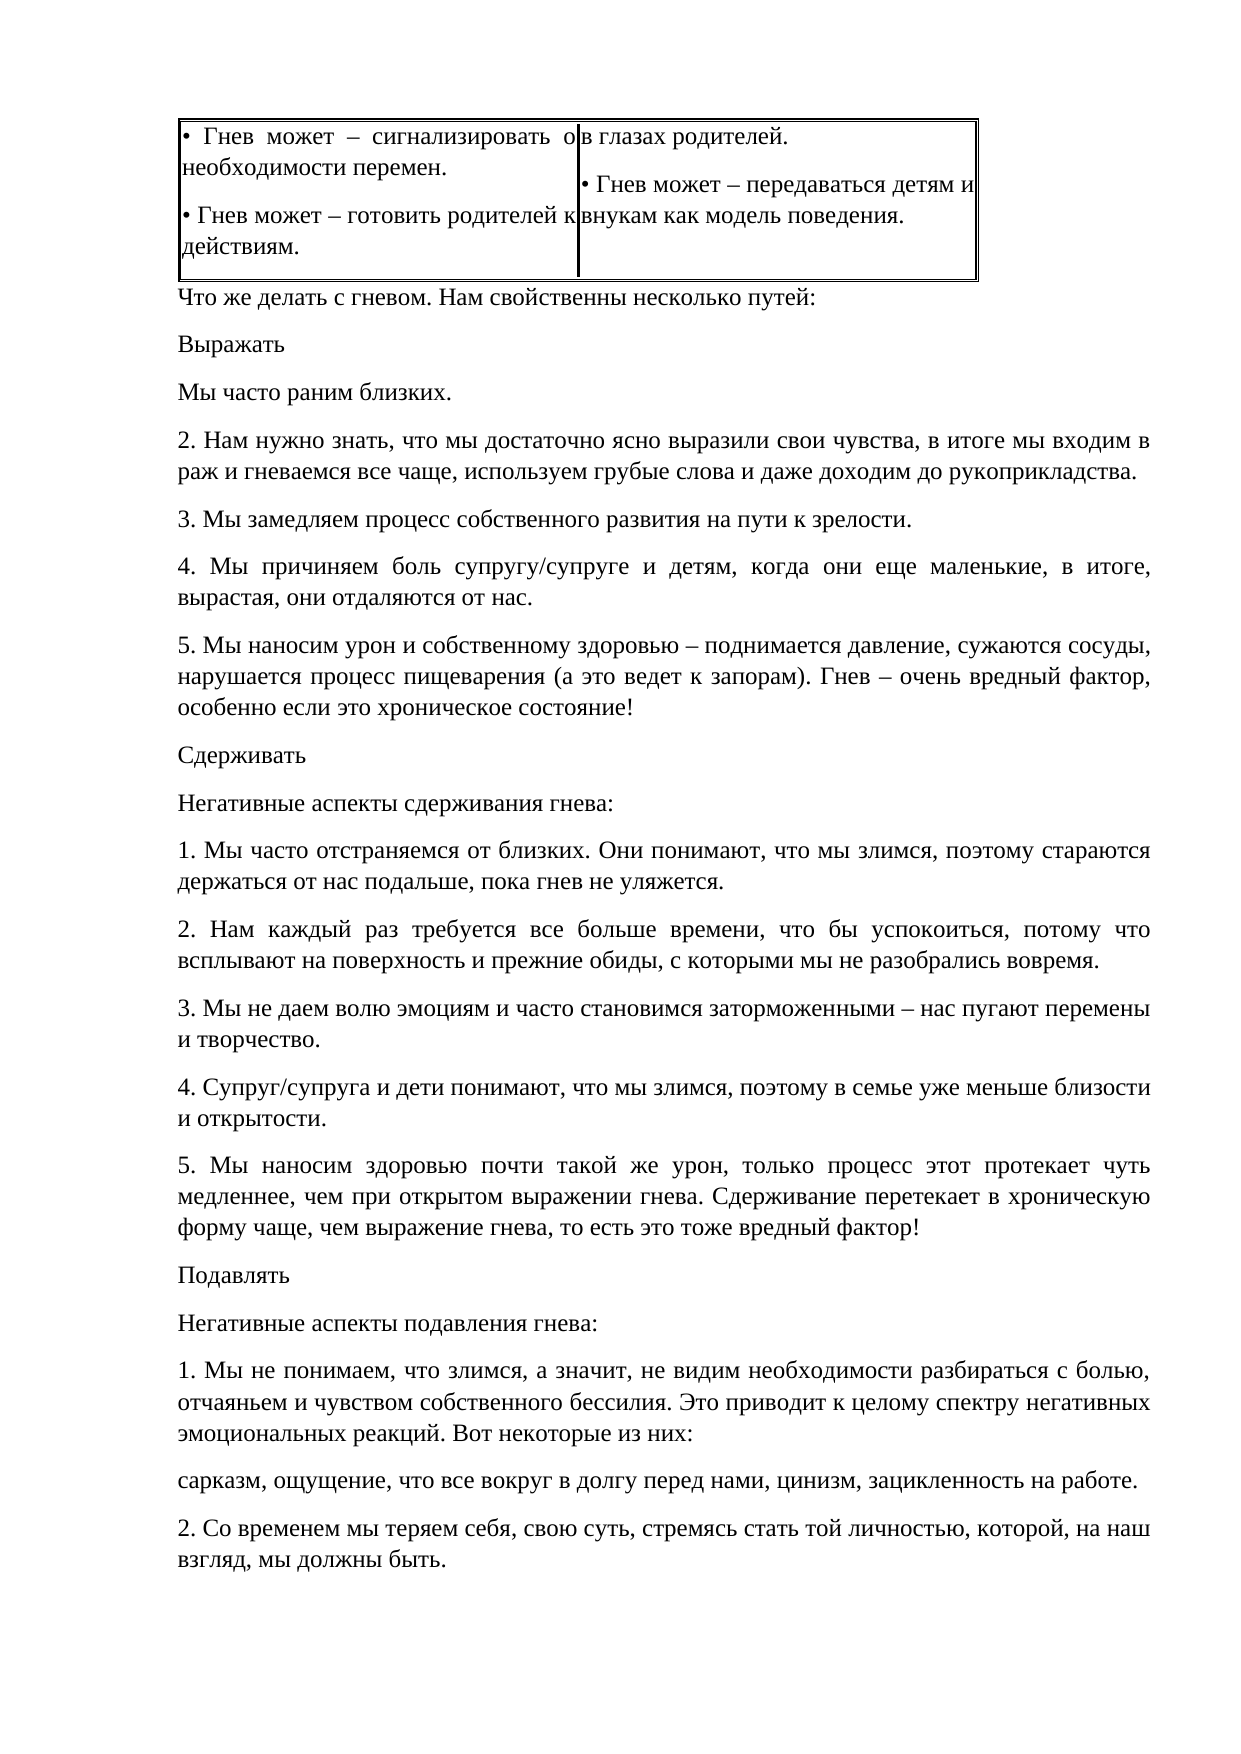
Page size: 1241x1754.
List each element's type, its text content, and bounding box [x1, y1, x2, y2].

text 1. Мы не понимаем, что злимся, а значит, не видим необходимости разбираться с болью, отчаяньем и чувством собственного бессилия. Это приводит к целому спектру негативных эмоциональных реакций. Вот некоторые из них: [177, 1356, 1152, 1446]
text 2. Нам каждый раз требуется все больше времени, что бы успокоиться, потому что всплывают на поверхность и прежние обиды, с которыми мы не разобрались вовремя. [177, 914, 1152, 974]
text Сдерживать [177, 740, 1152, 769]
text Выражать [177, 329, 1152, 358]
text 4. Супруг/супруга и дети понимают, что мы злимся, поэтому в семье уже меньше близости и открытости. [177, 1072, 1152, 1131]
text Подавлять [177, 1260, 1152, 1289]
text Негативные аспекты сдерживания гнева: [177, 788, 1152, 816]
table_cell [181, 122, 578, 279]
text 2. Со временем мы теряем себя, свою суть, стремясь стать той личностью, которой, на наш взгляд, мы должны быть. [177, 1513, 1152, 1573]
text 4. Мы причиняем боль супругу/супруге и детям, когда они еще маленькие, в итоге, вырастая, они отдаляются от нас. [177, 551, 1152, 611]
text 3. Мы не даем волю эмоциям и часто становимся заторможенными – нас пугают перемены и творчество. [177, 993, 1152, 1053]
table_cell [578, 122, 975, 279]
text сарказм, ощущение, что все вокруг в долгу перед нами, цинизм, зацикленность на работе. [177, 1465, 1152, 1494]
text Мы часто раним близких. [177, 377, 1152, 406]
text 2. Нам нужно знать, что мы достаточно ясно выразили свои чувства, в итоге мы входим в раж и гневаемся все чаще, используем грубые слова и даже доходим до рукоприкладства. [177, 425, 1152, 485]
text 5. Мы наносим урон и собственному здоровью – поднимается давление, сужаются сосуды, нарушается процесс пищеварения (а это ведет к запорам). Гнев – очень вредный фактор, особенно если это хроническое состояние! [177, 630, 1152, 721]
text 5. Мы наносим здоровью почти такой же урон, только процесс этот протекает чуть медленнее, чем при открытом выражении гнева. Сдерживание перетекает в хроническую форму чаще, чем выражение гнева, то есть это тоже вредный фактор! [177, 1150, 1152, 1241]
text Что же делать с гневом. Нам свойственны несколько путей: [177, 282, 1152, 311]
text Негативные аспекты подавления гнева: [177, 1308, 1152, 1337]
text 1. Мы часто отстраняемся от близких. Они понимают, что мы злимся, поэтому стараются держаться от нас подальше, пока гнев не уляжется. [177, 835, 1152, 895]
text 3. Мы замедляем процесс собственного развития на пути к зрелости. [177, 504, 1152, 532]
